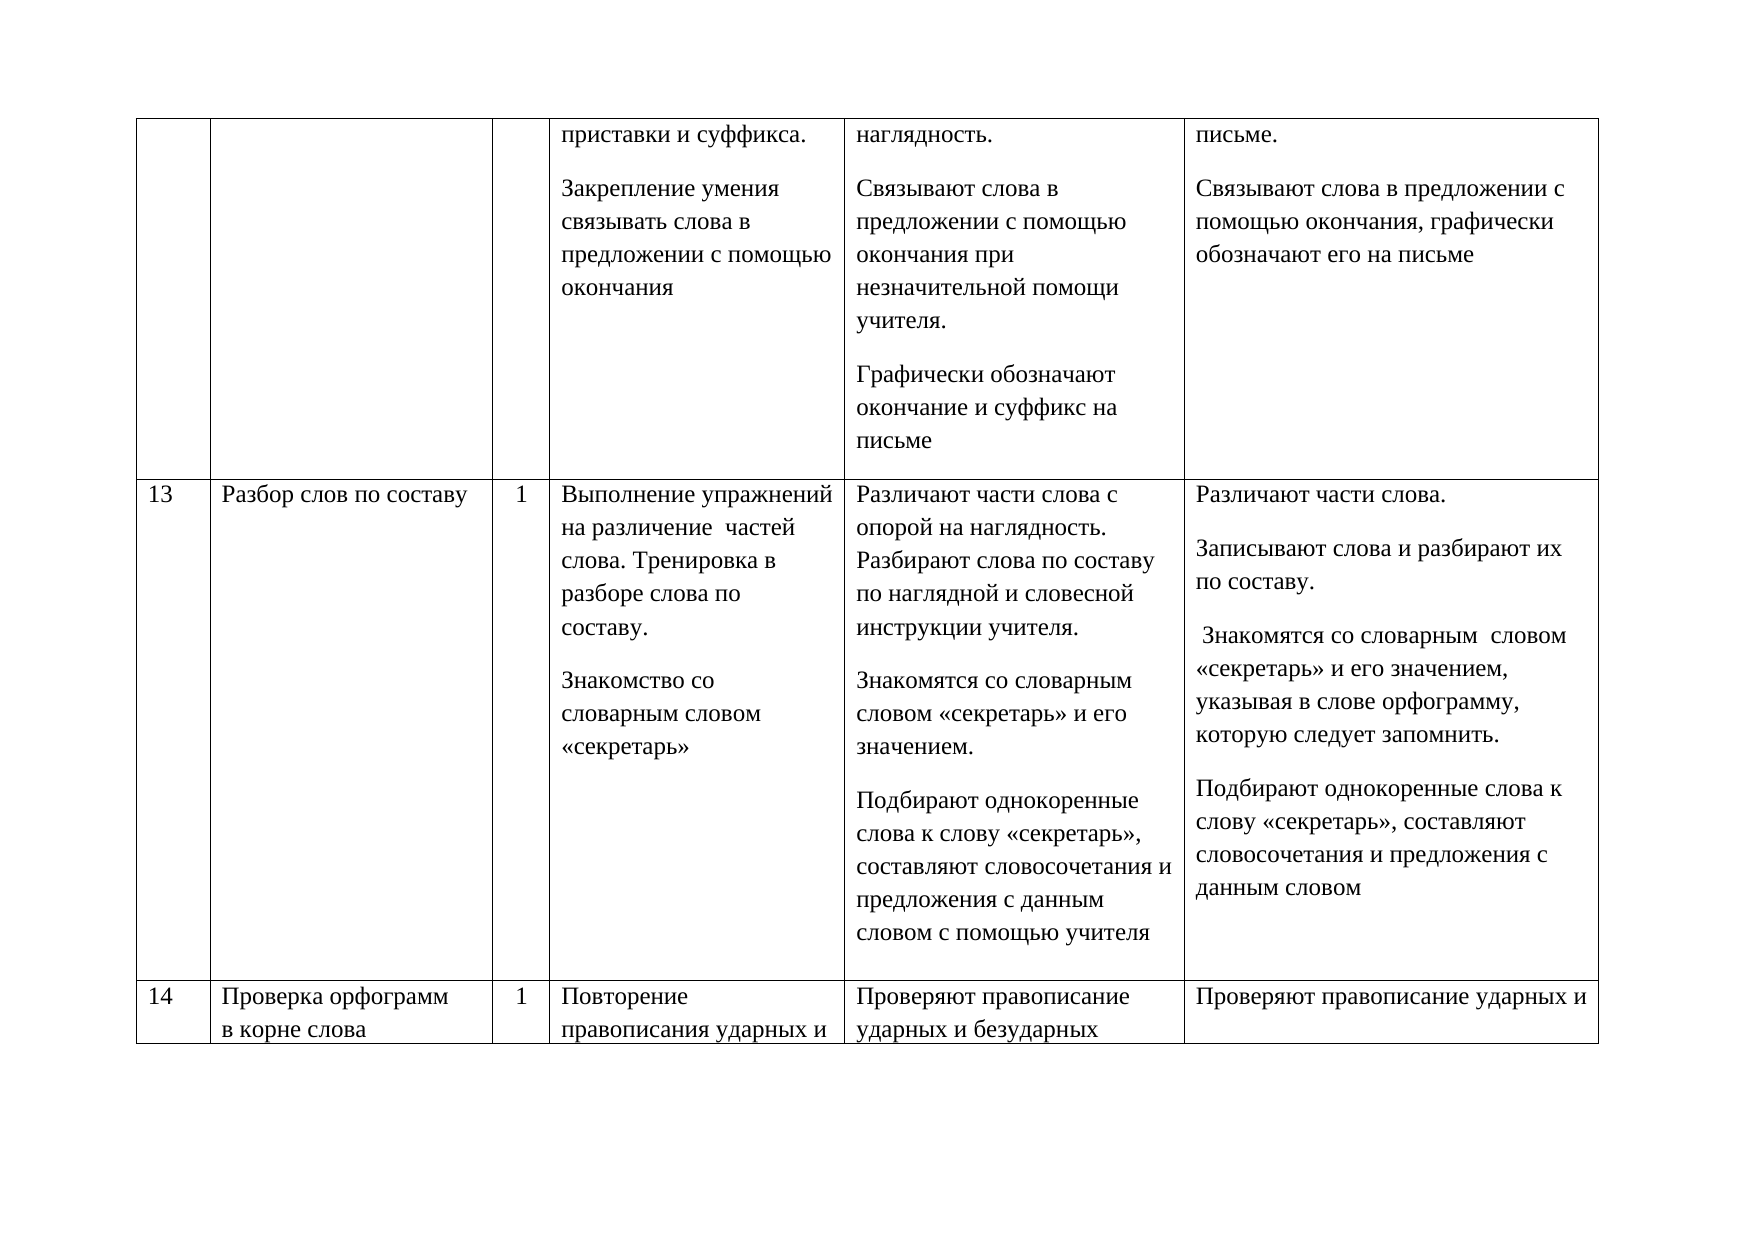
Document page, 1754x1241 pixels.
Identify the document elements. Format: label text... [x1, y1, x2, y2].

table_cell Различают части слова. Записывают слова и разбирают их по составу. Знакомятся со словарным словом «секретарь» и его значением, указывая в слове орфограмму, которую следует запомнить. Подбирают однокоренные слова к слову «секретарь», составляют словосочетания и предложения с данным словом [1185, 480, 1598, 980]
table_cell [845, 981, 1184, 1043]
table_cell 13 [137, 480, 210, 980]
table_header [1185, 119, 1598, 478]
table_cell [550, 981, 844, 1043]
table_cell Выполнение упражнений на различение частей слова. Тренировка в разборе слова по составу. Знакомство со словарным словом «секретарь» [550, 480, 844, 980]
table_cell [211, 981, 492, 1043]
table_cell 1 [493, 981, 549, 1043]
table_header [211, 119, 492, 478]
table_header 1 [493, 119, 549, 478]
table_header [550, 119, 844, 478]
table_header 12 [137, 119, 210, 478]
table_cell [1185, 981, 1598, 1043]
table_cell Разбор слов по составу [211, 480, 492, 980]
table_cell 14 [137, 981, 210, 1043]
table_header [845, 119, 1184, 478]
table_cell 1 [493, 480, 549, 980]
table_cell Различают части слова с опорой на наглядность. Разбирают слова по составу по наглядной и словесной инструкции учителя. Знакомятся со словарным словом «секретарь» и его значением. Подбирают однокоренные слова к слову «секретарь», составляют словосочетания и предложения с данным словом с помощью учителя [845, 480, 1184, 980]
